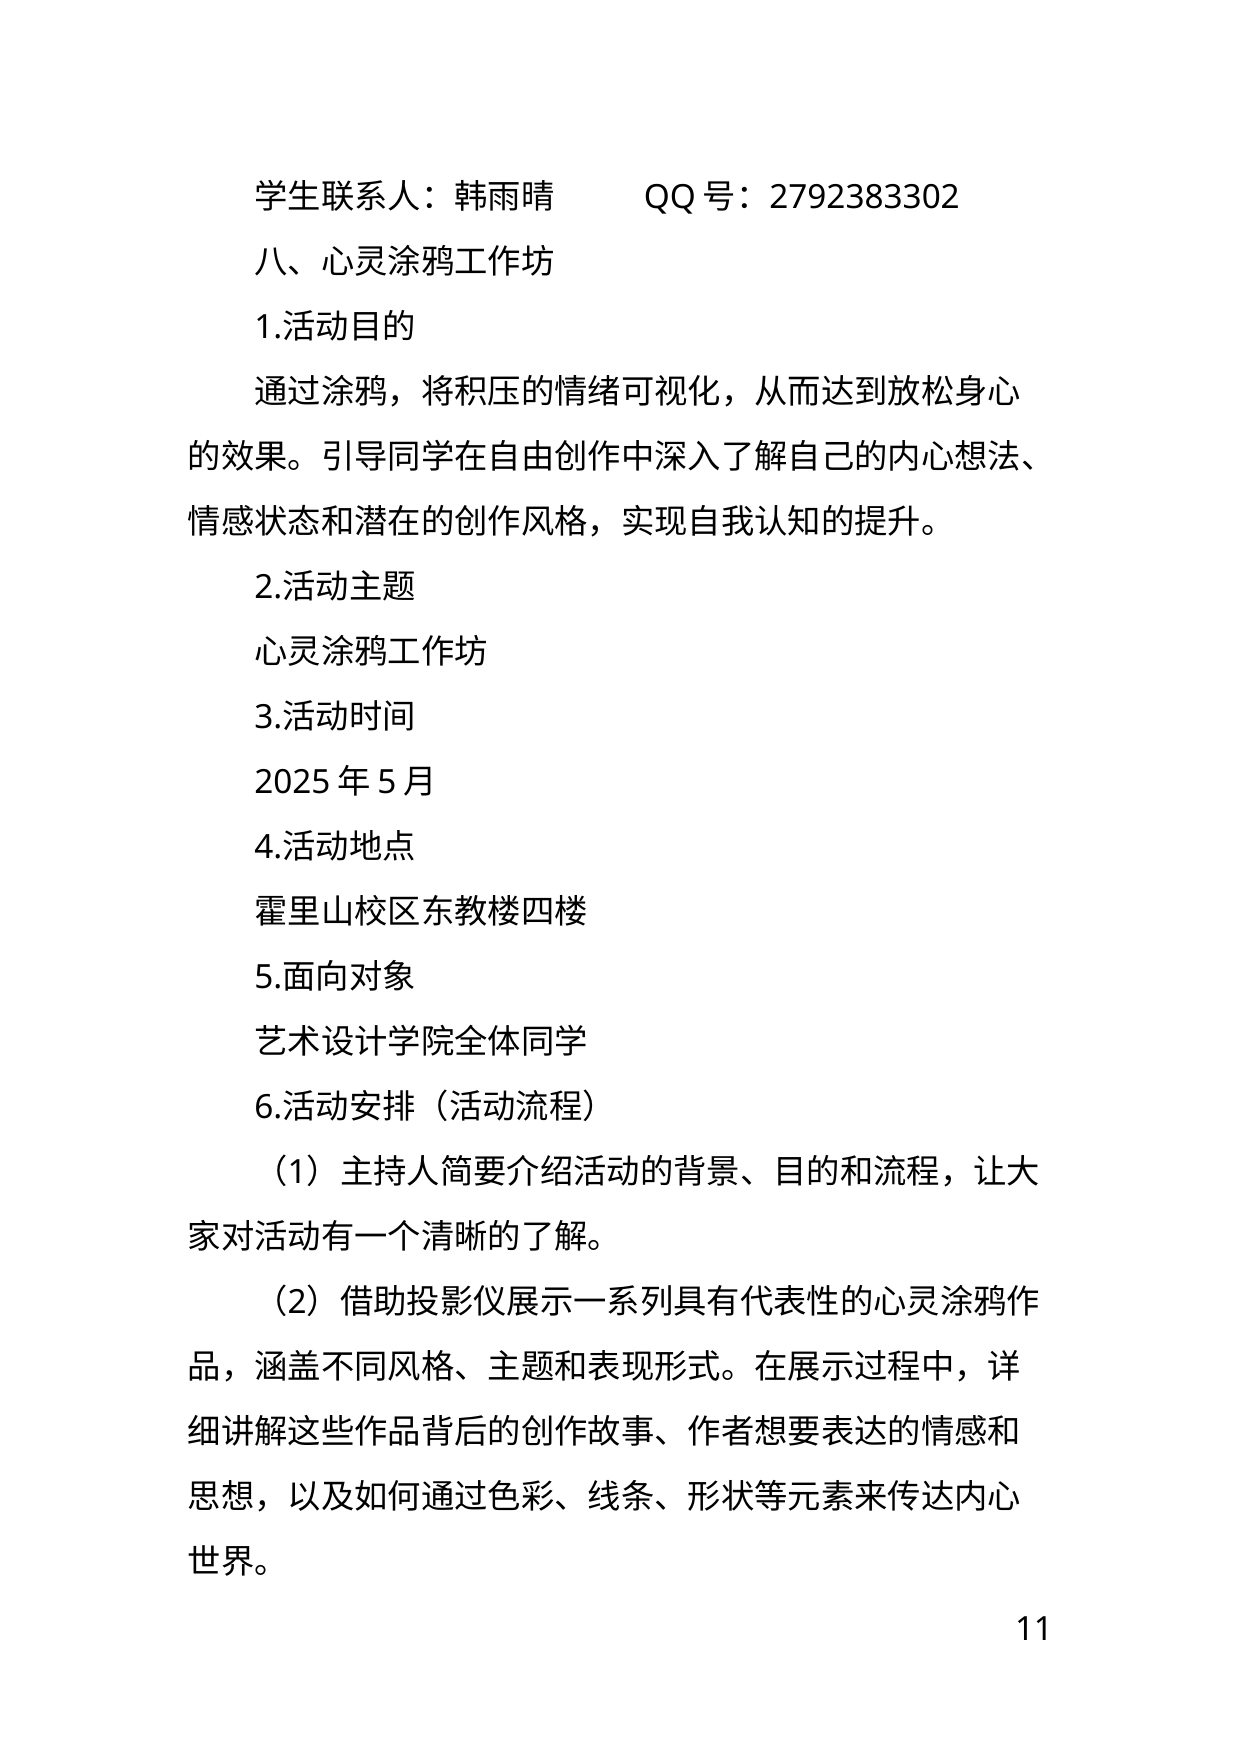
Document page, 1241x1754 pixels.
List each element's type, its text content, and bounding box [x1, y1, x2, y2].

text 6.活动安排（活动流程） [187, 1072, 1053, 1137]
text 学生联系人：韩雨晴 QQ号：2792383302 [187, 162, 1053, 227]
text 心灵涂鸦工作坊 [187, 617, 1053, 682]
text 3.活动时间 [187, 682, 1053, 747]
text （2）借助投影仪展示一系列具有代表性的心灵涂鸦作品，涵盖不同风格、主题和表现形式。在展示过程中，详细讲解这些作品背后的创作故事、作者想要表达的情感和思想，以及如何通过色彩、线条、形状等元素来传达内心世界。 [187, 1267, 1053, 1592]
text 艺术设计学院全体同学 [187, 1007, 1053, 1072]
text 2025年5月 [187, 747, 1053, 812]
text 八、心灵涂鸦工作坊 [187, 227, 1053, 292]
text 2.活动主题 [187, 552, 1053, 617]
text （1）主持人简要介绍活动的背景、目的和流程，让大家对活动有一个清晰的了解。 [187, 1137, 1053, 1267]
text 1.活动目的 [187, 292, 1053, 357]
text 霍里山校区东教楼四楼 [187, 877, 1053, 942]
text 4.活动地点 [187, 812, 1053, 877]
text 通过涂鸦，将积压的情绪可视化，从而达到放松身心的效果。引导同学在自由创作中深入了解自己的内心想法、情感状态和潜在的创作风格，实现自我认知的提升。 [187, 357, 1053, 552]
text 5.面向对象 [187, 942, 1053, 1007]
